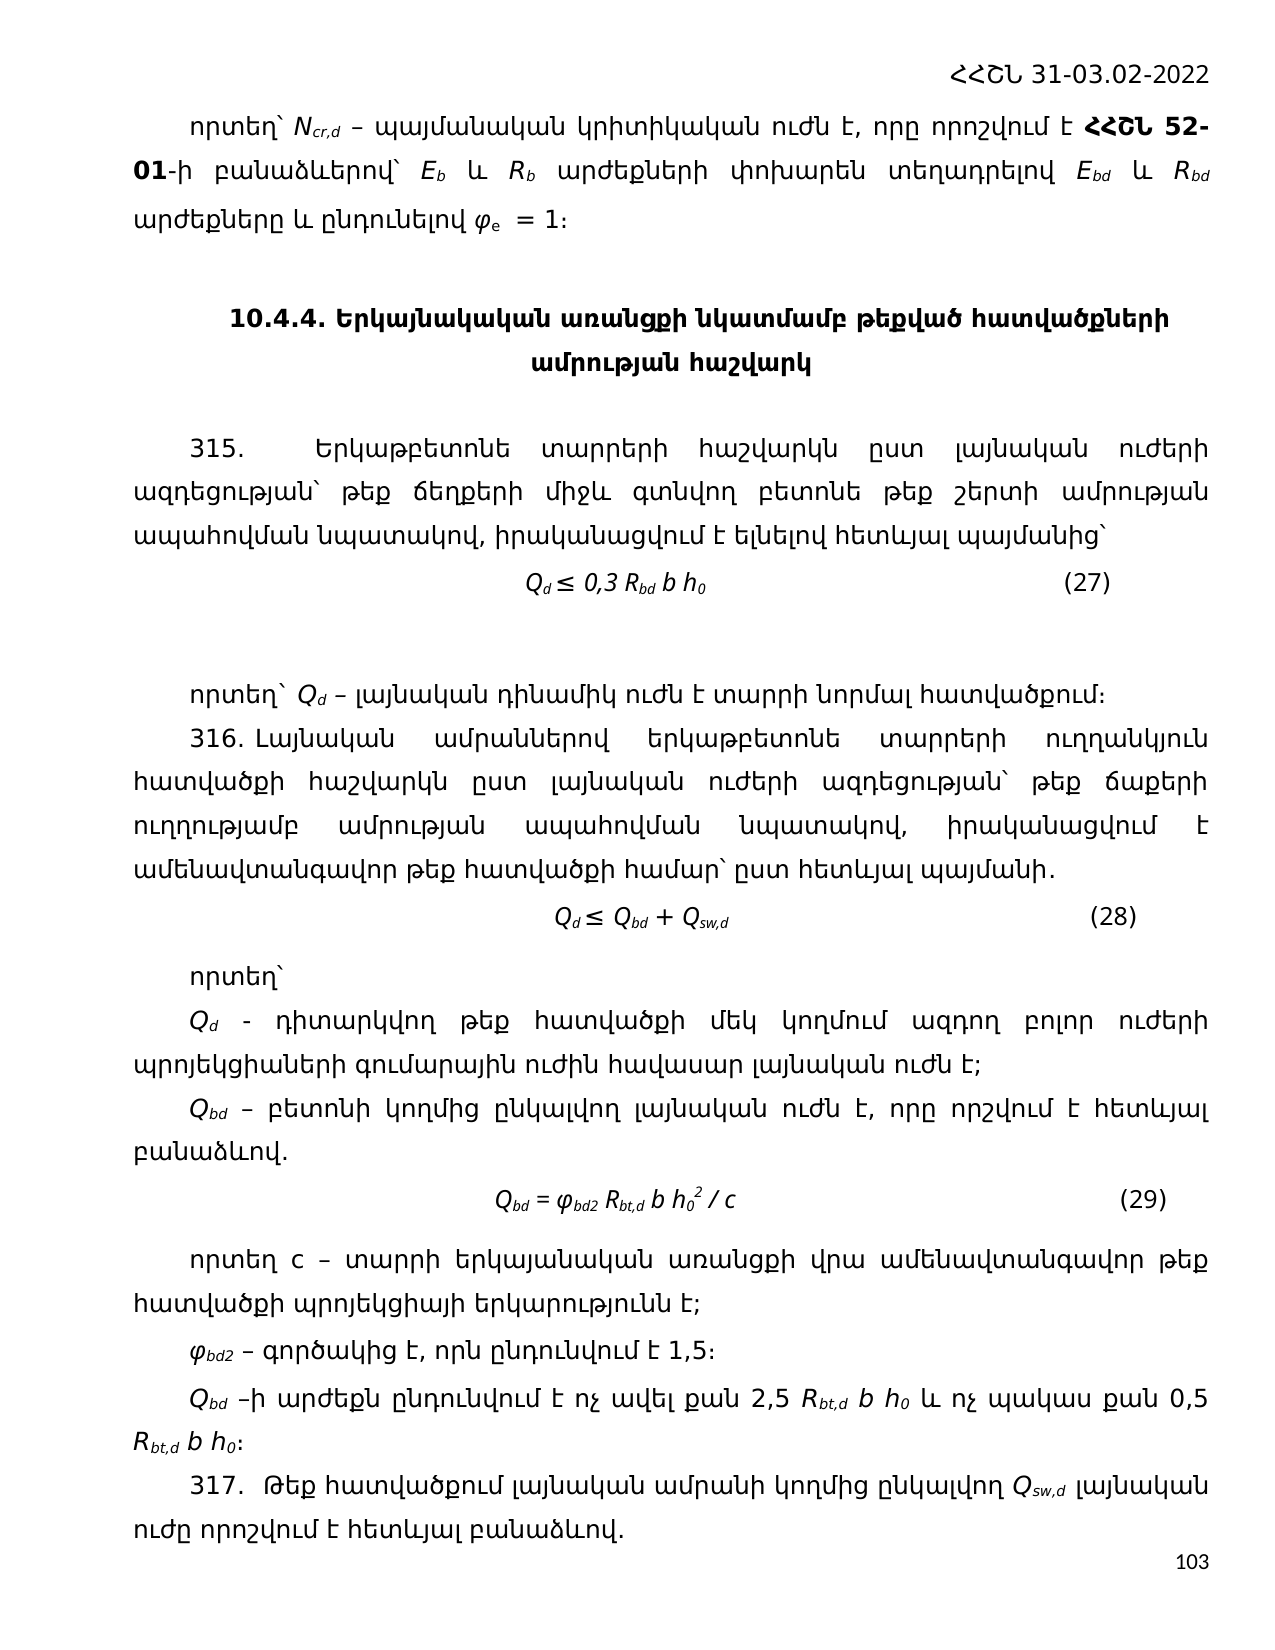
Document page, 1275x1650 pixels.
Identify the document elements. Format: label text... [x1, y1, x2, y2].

text որտեղ` Qd – լայնական դինամիկ ուժն է տարրի նորմալ հատվածքում։ [133, 680, 1209, 709]
text որտեղ c – տարրի երկայանական առանցքի վրա ամենավտանգավոր թեք հատվածքի պրոյեկցիայի երկարությունն է; [133, 1245, 1209, 1318]
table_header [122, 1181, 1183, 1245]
text որտեղ՝ [133, 963, 1209, 992]
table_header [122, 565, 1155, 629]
text Qbd – բետոնի կողմից ընկալվող լայնական ուժն է, որը որշվում է հետևյալ բանաձևով․ [133, 1094, 1209, 1167]
text Qbd –ի արժեքն ընդունվում է ոչ ավել քան 2,5 Rbt,d b h0 և ոչ պակաս քան 0,5 Rbt,d b h0։ [133, 1384, 1209, 1457]
text φbd2 – գործակից է, որն ընդունվում է 1,5։ [133, 1333, 1209, 1367]
text Qd - դիտարկվող թեք հատվածքի մեկ կողմում ազդող բոլոր ուժերի պրոյեկցիաների գումարային ուժին հավասար լայնական ուժն է; [133, 1006, 1209, 1079]
text 10.4.4. Երկայնակական առանցքի նկատմամբ թեքված հատվածքների ամրության հաշվարկ [133, 304, 1209, 377]
text որտեղ՝ Ncr,d – պայմանական կրիտիկական ուժն է, որը որոշվում է ՀՀՇՆ 52-01-ի բանաձևերով՝ Eb և Rb արժեքների փոխարեն տեղադրելով Ebd և Rbd արժեքները և ընդունելով φе = 1։ [133, 112, 1209, 236]
list Թեք հատվածքում լայնական ամրանի կողմից ընկալվող Qsw,d լայնական ուժը որոշվում է հետևյալ բանաձևով․ [133, 1471, 1209, 1544]
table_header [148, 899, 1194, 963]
list Լայնական ամրաններով երկաթբետոնե տարրերի ուղղանկյուն հատվածքի հաշվարկն ըստ լայնական ուժերի ազդեցության՝ թեք ճաքերի ուղղությամբ ամրության ապահովման նպատակով, իրականացվում է ամենավտանգավոր թեք հատվածքի համար՝ ըստ հետևյալ պայմանի․ [133, 724, 1209, 884]
list Երկաթբետոնե տարրերի հաշվարկն ըստ լայնական ուժերի ազդեցության՝ թեք ճեղքերի միջև գտնվող բետոնե թեք շերտի ամրության ապահովման նպատակով, իրականացվում է ելնելով հետևյալ պայմանից՝ [133, 434, 1209, 551]
